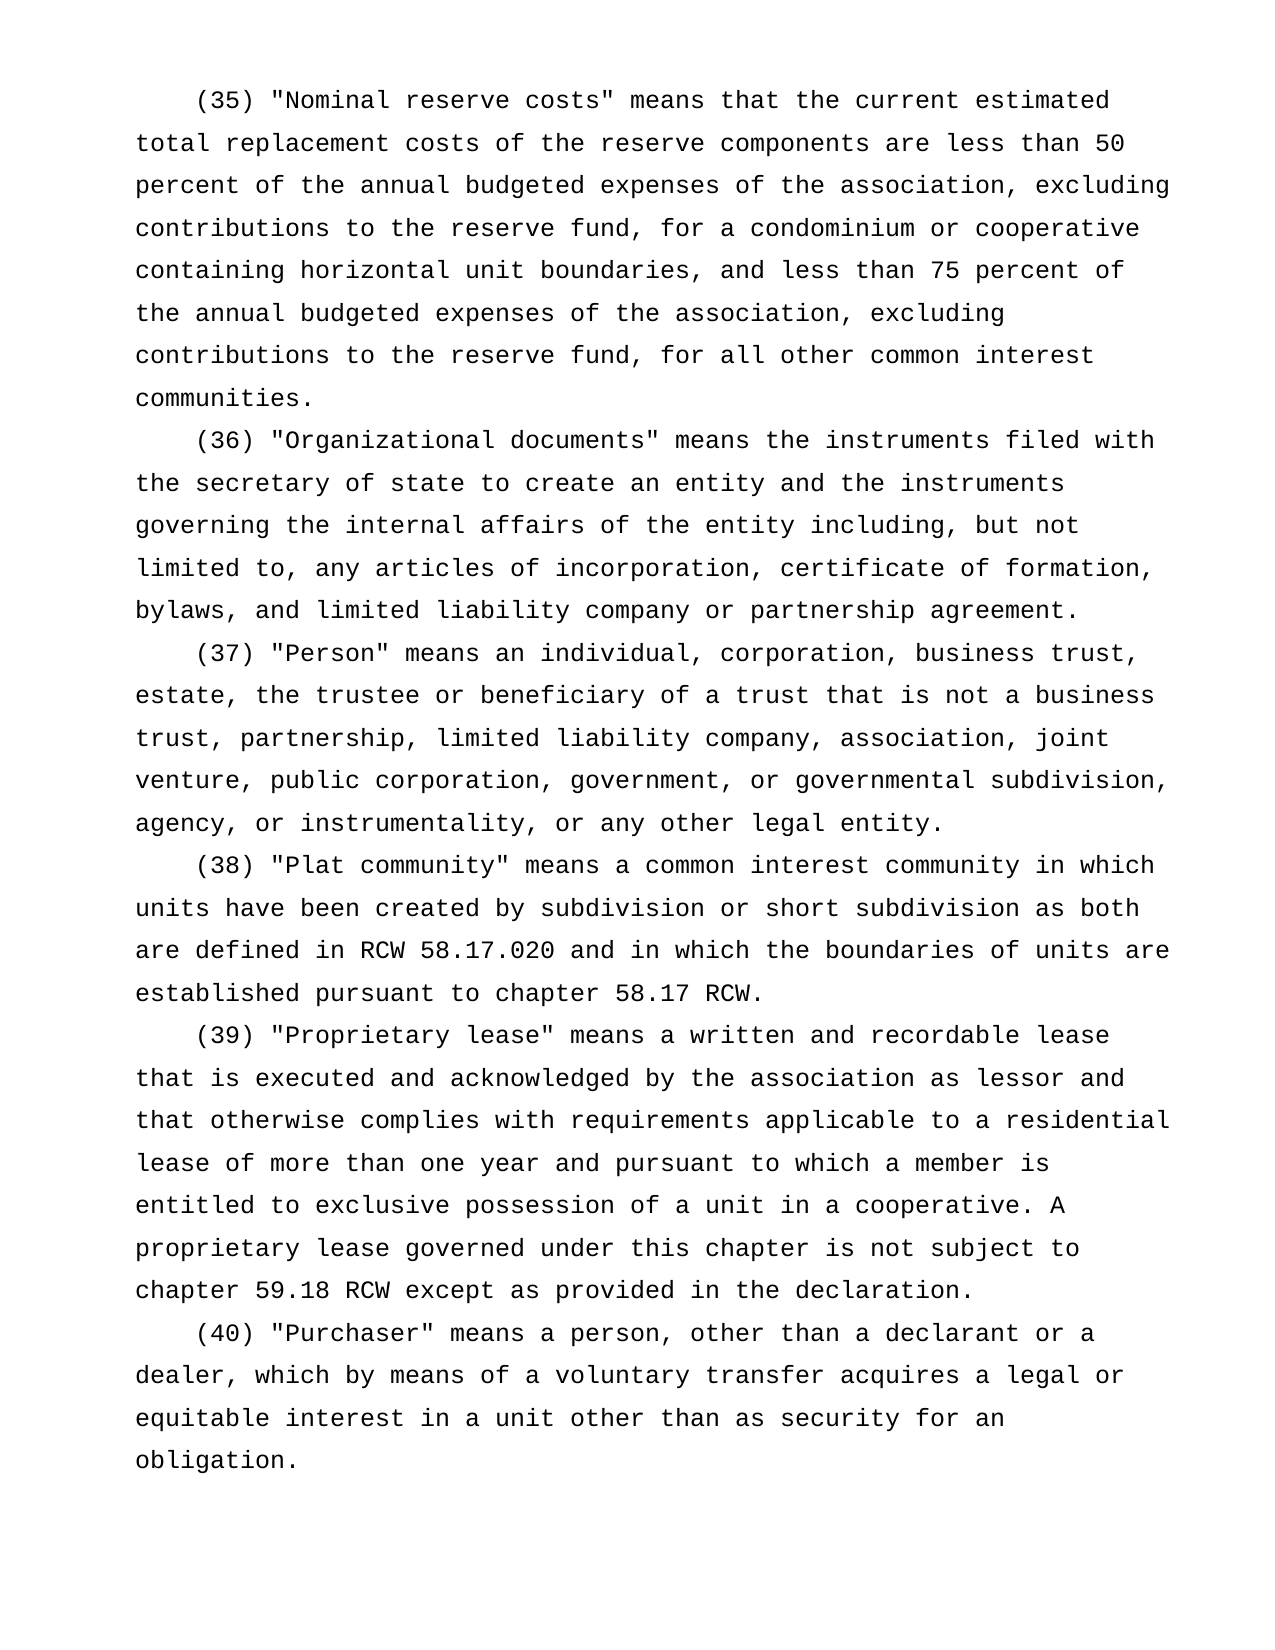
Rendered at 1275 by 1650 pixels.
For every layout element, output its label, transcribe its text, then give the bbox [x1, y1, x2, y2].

text (36) "Organizational documents" means the instruments filed with the secretary of state to create an entity and the instruments governing the internal affairs of the entity including, but not limited to, any articles of incorporation, certificate of formation, bylaws, and limited liability company or partnership agreement. [135, 415, 1170, 627]
text (37) "Person" means an individual, corporation, business trust, estate, the trustee or beneficiary of a trust that is not a business trust, partnership, limited liability company, association, joint venture, public corporation, government, or governmental subdivision, agency, or instrumentality, or any other legal entity. [135, 627, 1170, 840]
text (40) "Purchaser" means a person, other than a declarant or a dealer, which by means of a voluntary transfer acquires a legal or equitable interest in a unit other than as security for an obligation. [135, 1307, 1170, 1477]
text (39) "Proprietary lease" means a written and recordable lease that is executed and acknowledged by the association as lessor and that otherwise complies with requirements applicable to a residential lease of more than one year and pursuant to which a member is entitled to exclusive possession of a unit in a cooperative. A proprietary lease governed under this chapter is not subject to chapter 59.18 RCW except as provided in the declaration. [135, 1010, 1170, 1307]
text (35) "Nominal reserve costs" means that the current estimated total replacement costs of the reserve components are less than 50 percent of the annual budgeted expenses of the association, excluding contributions to the reserve fund, for a condominium or cooperative containing horizontal unit boundaries, and less than 75 percent of the annual budgeted expenses of the association, excluding contributions to the reserve fund, for all other common interest communities. [135, 75, 1170, 415]
text (38) "Plat community" means a common interest community in which units have been created by subdivision or short subdivision as both are defined in RCW 58.17.020 and in which the boundaries of units are established pursuant to chapter 58.17 RCW. [135, 840, 1170, 1010]
